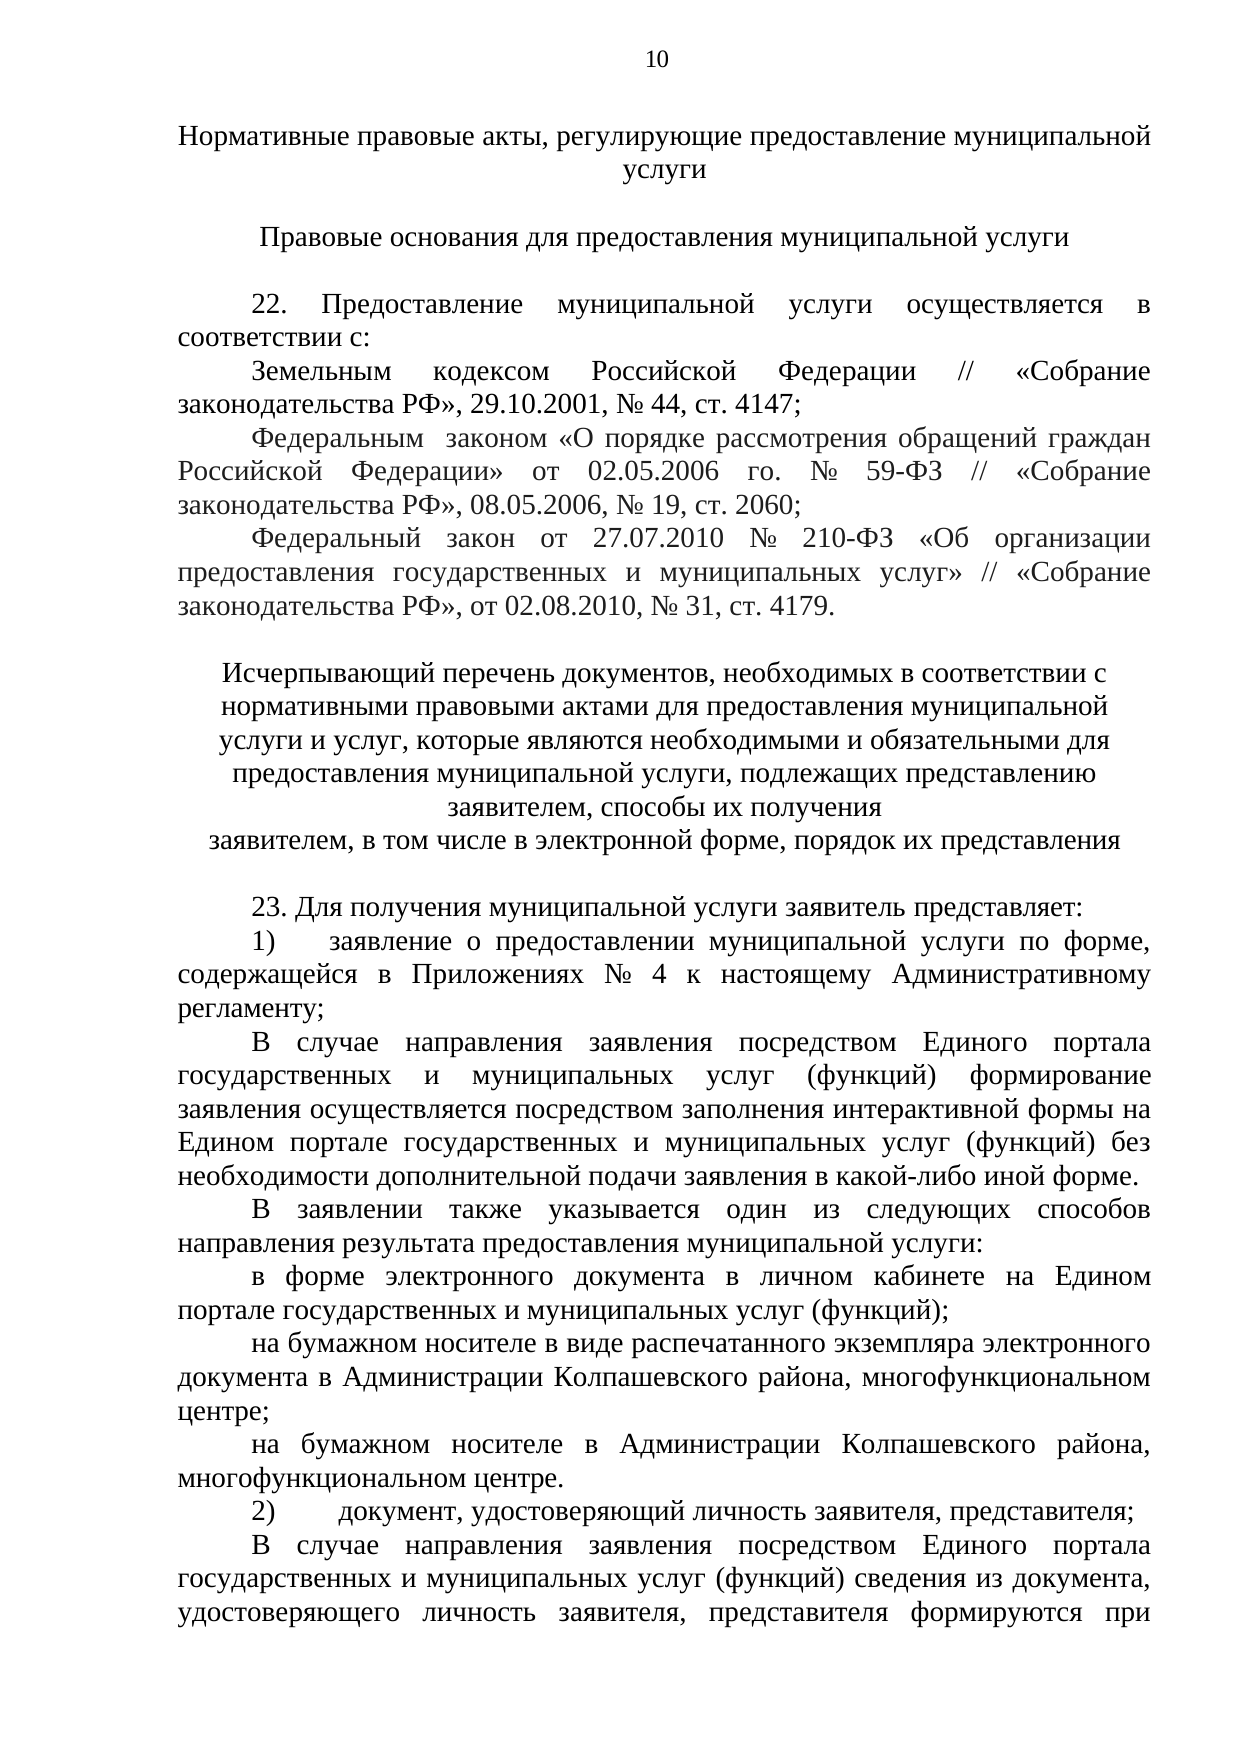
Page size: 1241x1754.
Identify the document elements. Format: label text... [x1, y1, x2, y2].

list документ, удостоверяющий личность заявителя, представителя; [177, 1493, 1152, 1527]
text Нормативные правовые акты, регулирующие предоставление муниципальной услуги [177, 118, 1152, 185]
text Земельным кодексом Российской Федерации // «Собрание законодательства РФ», 29.10.2001, № 44, ст. 4147; [177, 353, 1152, 420]
text заявителем, в том числе в электронной форме, порядок их представления [177, 822, 1152, 856]
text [177, 1527, 1152, 1627]
list 23. Для получения муниципальной услуги заявитель представляет: [177, 889, 1152, 923]
text на бумажном носителе в виде распечатанного экземпляра электронного документа в Администрации Колпашевского района, многофункциональном центре; [177, 1326, 1152, 1426]
text в форме электронного документа в личном кабинете на Едином портале государственных и муниципальных услуг (функций); [177, 1258, 1152, 1326]
text В заявлении также указывается один из следующих способов направления результата предоставления муниципальной услуги: [177, 1191, 1152, 1258]
text В случае направления заявления посредством Единого портала государственных и муниципальных услуг (функций) формирование заявления осуществляется посредством заполнения интерактивной формы на Едином портале государственных и муниципальных услуг (функций) без необходимости дополнительной подачи заявления в какой-либо иной форме. [177, 1024, 1152, 1191]
text Федеральный закон от 27.07.2010 № 210-ФЗ «Об организации предоставления государственных и муниципальных услуг» // «Собрание законодательства РФ», от 02.08.2010, № 31, ст. 4179. [177, 521, 1152, 621]
text Федеральным законом «О порядке рассмотрения обращений граждан Российской Федерации» от 02.05.2006 го. № 59-ФЗ // «Собрание законодательства РФ», 08.05.2006, № 19, ст. 2060; [177, 420, 1152, 521]
list заявление о предоставлении муниципальной услуги по форме, содержащейся в Приложениях № 4 к настоящему Административному регламенту; [177, 923, 1152, 1024]
text 22. Предоставление муниципальной услуги осуществляется в соответствии с: [177, 286, 1152, 353]
text Правовые основания для предоставления муниципальной услуги [177, 219, 1152, 252]
text Исчерпывающий перечень документов, необходимых в соответствии с нормативными правовыми актами для предоставления муниципальной услуги и услуг, которые являются необходимыми и обязательными для предоставления муниципальной услуги, подлежащих представлению заявителем, способы их получения [177, 655, 1152, 822]
text на бумажном носителе в Администрации Колпашевского района, многофункциональном центре. [177, 1426, 1152, 1493]
